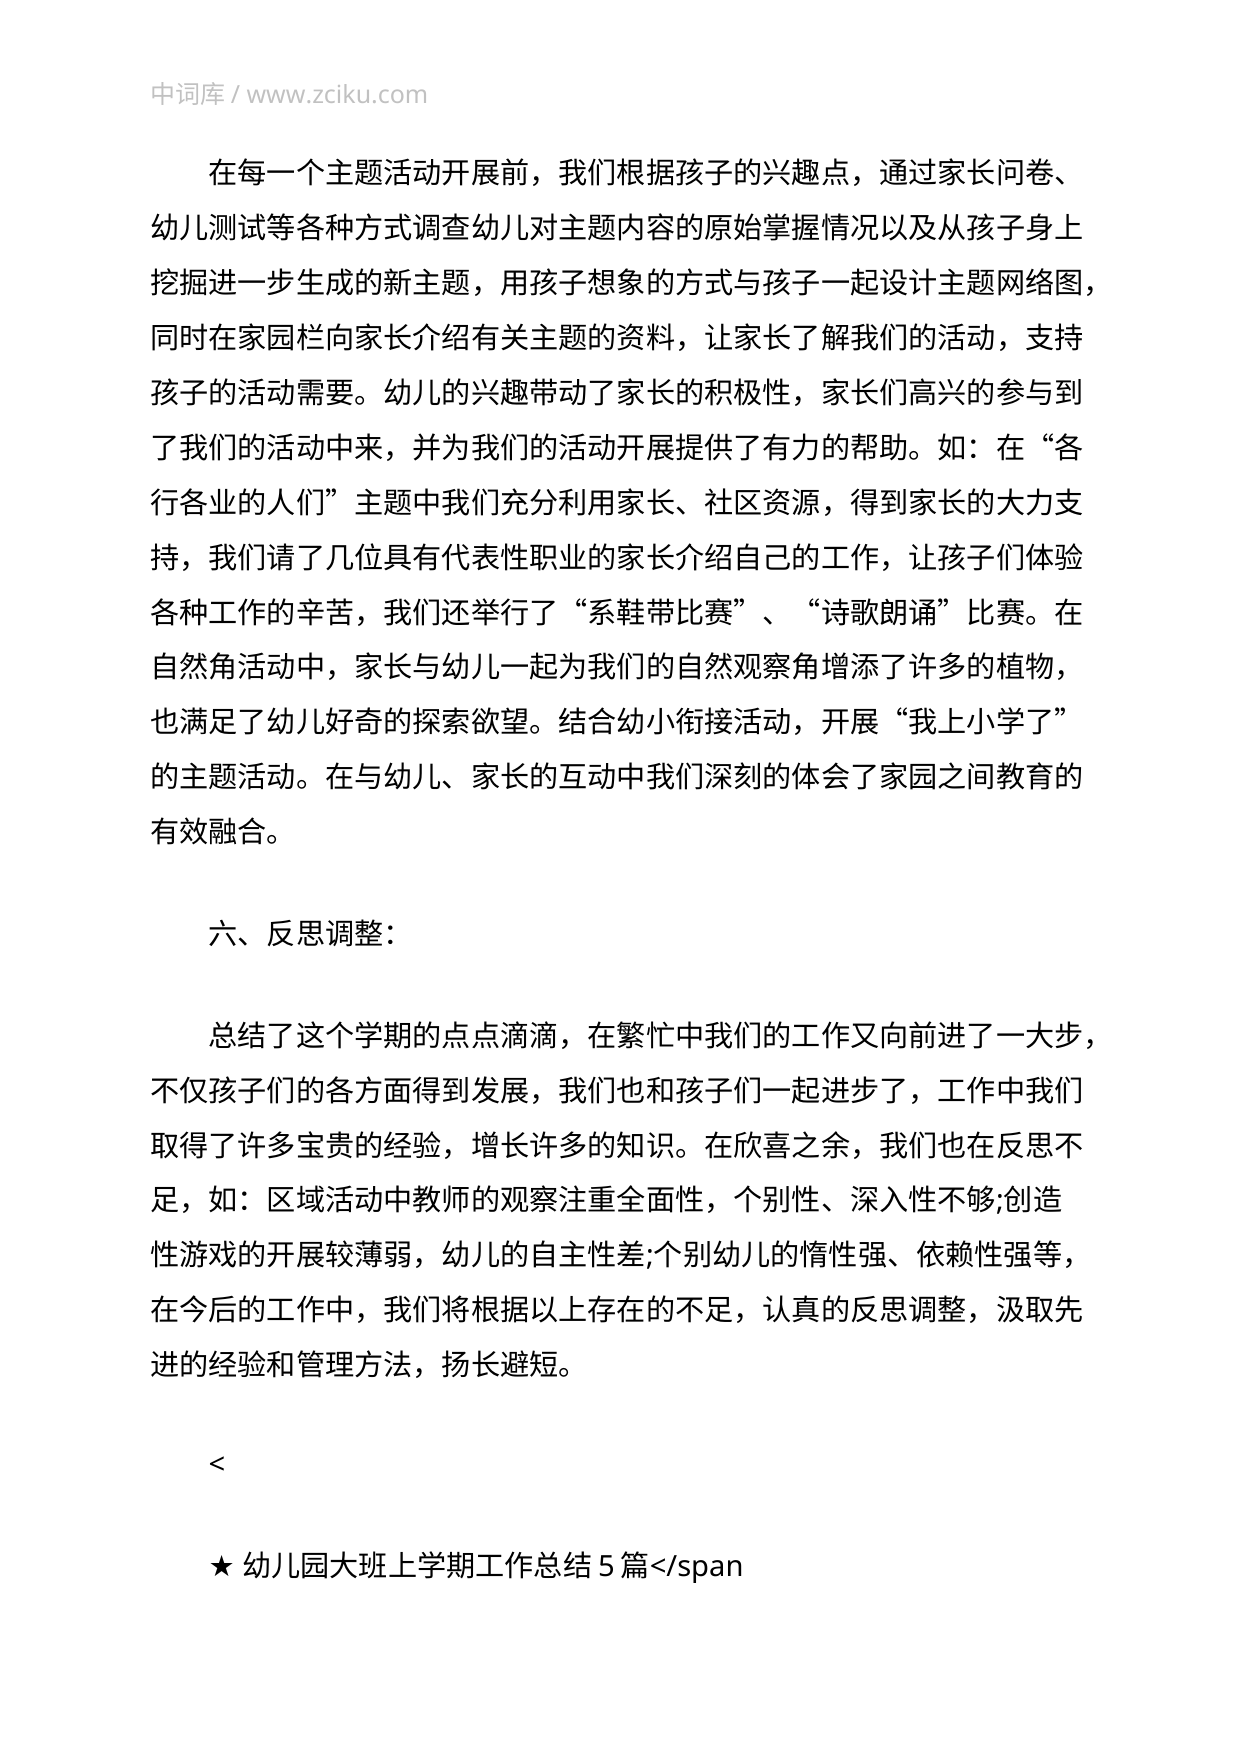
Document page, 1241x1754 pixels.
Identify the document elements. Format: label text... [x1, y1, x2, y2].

text 在每一个主题活动开展前，我们根据孩子的兴趣点，通过家长问卷、幼儿测试等各种方式调查幼儿对主题内容的原始掌握情况以及从孩子身上挖掘进一步生成的新主题，用孩子想象的方式与孩子一起设计主题网络图，同时在家园栏向家长介绍有关主题的资料，让家长了解我们的活动，支持孩子的活动需要。幼儿的兴趣带动了家长的积极性，家长们高兴的参与到了我们的活动中来，并为我们的活动开展提供了有力的帮助。如：在“各行各业的人们”主题中我们充分利用家长、社区资源，得到家长的大力支持，我们请了几位具有代表性职业的家长介绍自己的工作，让孩子们体验各种工作的辛苦，我们还举行了“系鞋带比赛”、“诗歌朗诵”比赛。在自然角活动中，家长与幼儿一起为我们的自然观察角增添了许多的植物，也满足了幼儿好奇的探索欲望。结合幼小衔接活动，开展“我上小学了”的主题活动。在与幼儿、家长的互动中我们深刻的体会了家园之间教育的有效融合。 [150, 150, 1090, 851]
text ★ 幼儿园大班上学期工作总结5篇</span [150, 1542, 1090, 1584]
text 六、反思调整： [150, 911, 1090, 953]
text 总结了这个学期的点点滴滴，在繁忙中我们的工作又向前进了一大步，不仅孩子们的各方面得到发展，我们也和孩子们一起进步了，工作中我们取得了许多宝贵的经验，增长许多的知识。在欣喜之余，我们也在反思不足，如：区域活动中教师的观察注重全面性，个别性、深入性不够;创造性游戏的开展较薄弱，幼儿的自主性差;个别幼儿的惰性强、依赖性强等，在今后的工作中，我们将根据以上存在的不足，认真的反思调整，汲取先进的经验和管理方法，扬长避短。 [150, 1012, 1090, 1384]
text < [150, 1444, 1090, 1483]
